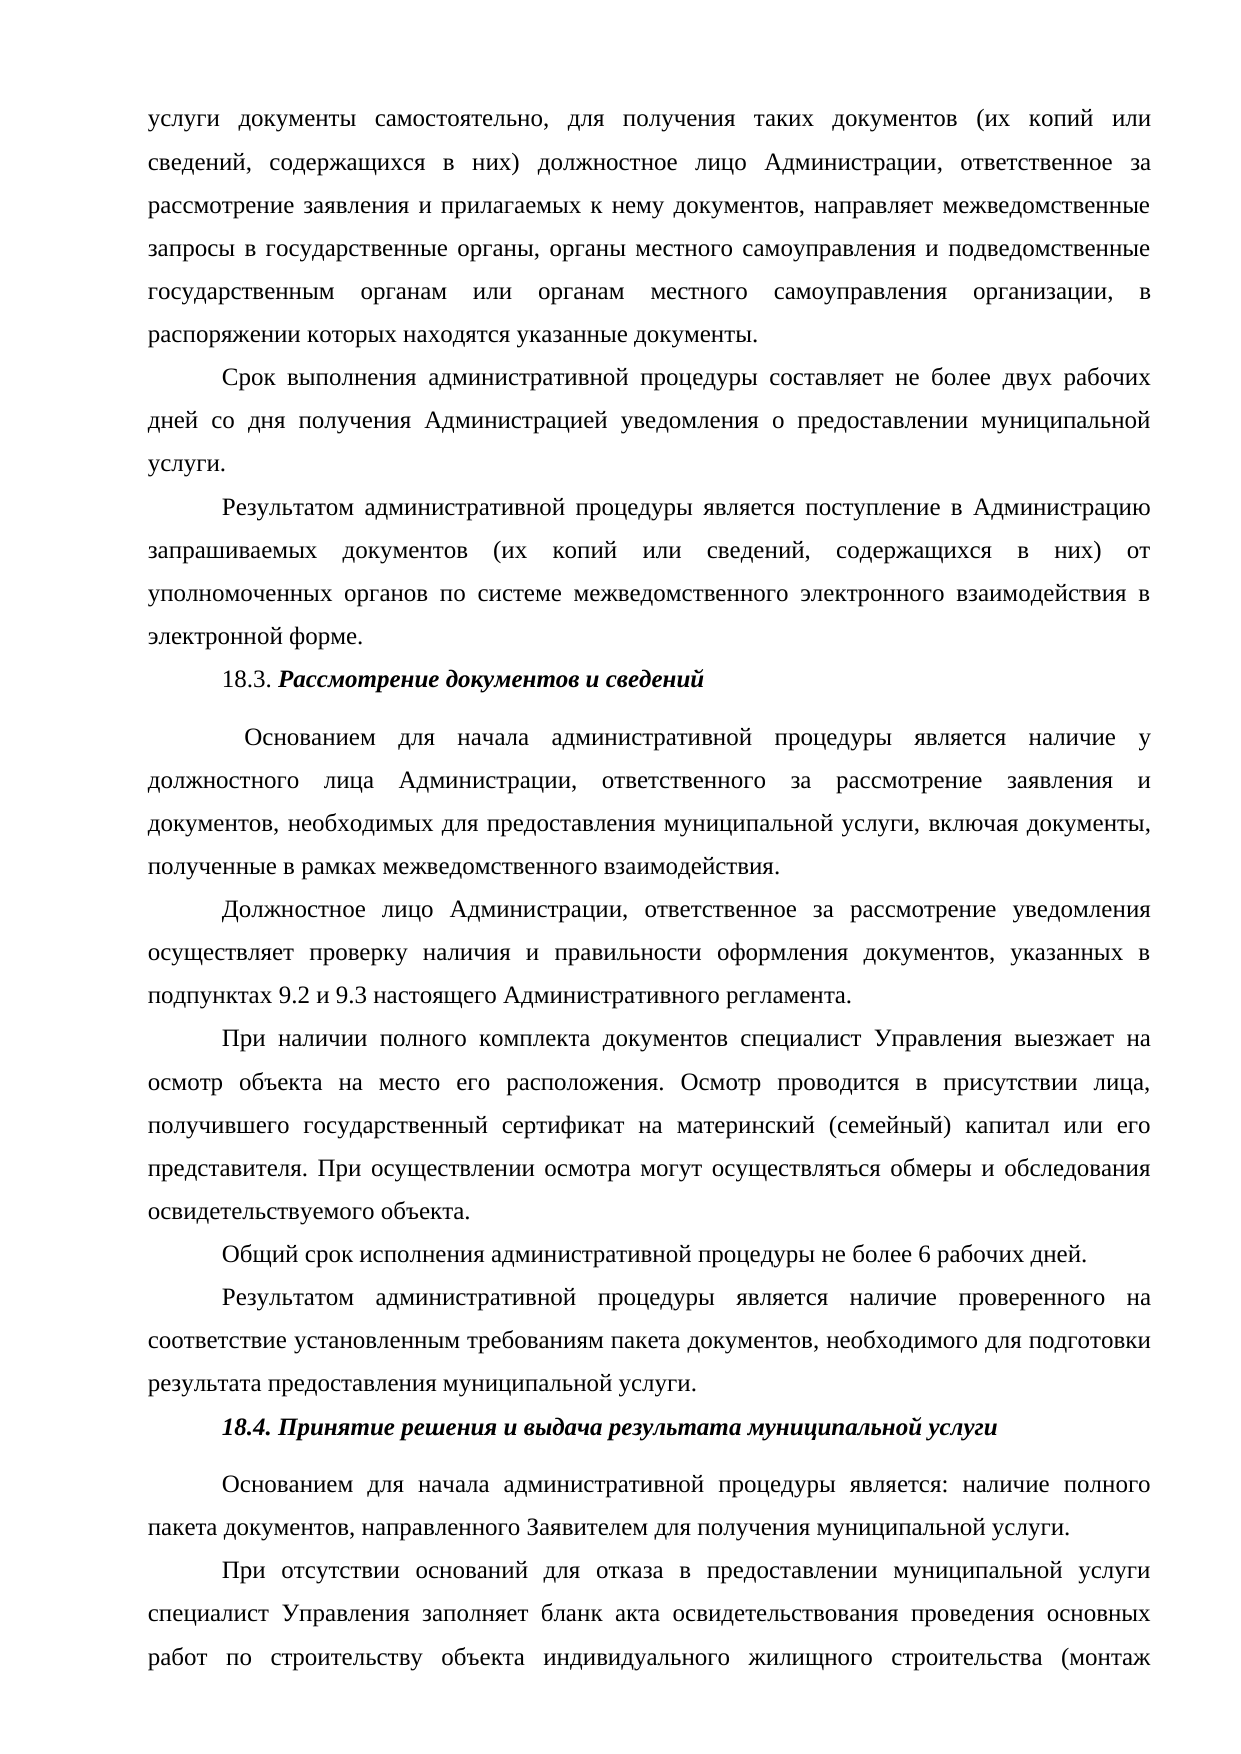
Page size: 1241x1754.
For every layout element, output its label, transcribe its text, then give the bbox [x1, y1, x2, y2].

text Основанием для начала административной процедуры является наличие у должностного лица Администрации, ответственного за рассмотрение заявления и документов, необходимых для предоставления муниципальной услуги, включая документы, полученные в рамках межведомственного взаимодействия. [148, 722, 1152, 880]
text Результатом административной процедуры является поступление в Администрацию запрашиваемых документов (их копий или сведений, содержащихся в них) от уполномоченных органов по системе межведомственного электронного взаимодействия в электронной форме. [148, 492, 1152, 650]
text При наличии полного комплекта документов специалист Управления выезжает на осмотр объекта на место его расположения. Осмотр проводится в присутствии лица, получившего государственный сертификат на материнский (семейный) капитал или его представителя. При осуществлении осмотра могут осуществляться обмеры и обследования освидетельствуемого объекта. [148, 1023, 1152, 1225]
text Общий срок исполнения административной процедуры не более 6 рабочих дней. [148, 1239, 1152, 1268]
text Срок выполнения административной процедуры составляет не более двух рабочих дней со дня получения Администрацией уведомления о предоставлении муниципальной услуги. [148, 362, 1152, 477]
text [148, 1555, 1152, 1670]
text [148, 103, 1152, 348]
text 18.3. Рассмотрение документов и сведений [148, 664, 1152, 693]
text Основанием для начала административной процедуры является: наличие полного пакета документов, направленного Заявителем для получения муниципальной услуги. [148, 1469, 1152, 1541]
text Результатом административной процедуры является наличие проверенного на соответствие установленным требованиям пакета документов, необходимого для подготовки результата предоставления муниципальной услуги. [148, 1282, 1152, 1397]
text 18.4. Принятие решения и выдача результата муниципальной услуги [148, 1412, 1152, 1440]
text Должностное лицо Администрации, ответственное за рассмотрение уведомления осуществляет проверку наличия и правильности оформления документов, указанных в подпунктах 9.2 и 9.3 настоящего Административного регламента. [148, 894, 1152, 1009]
